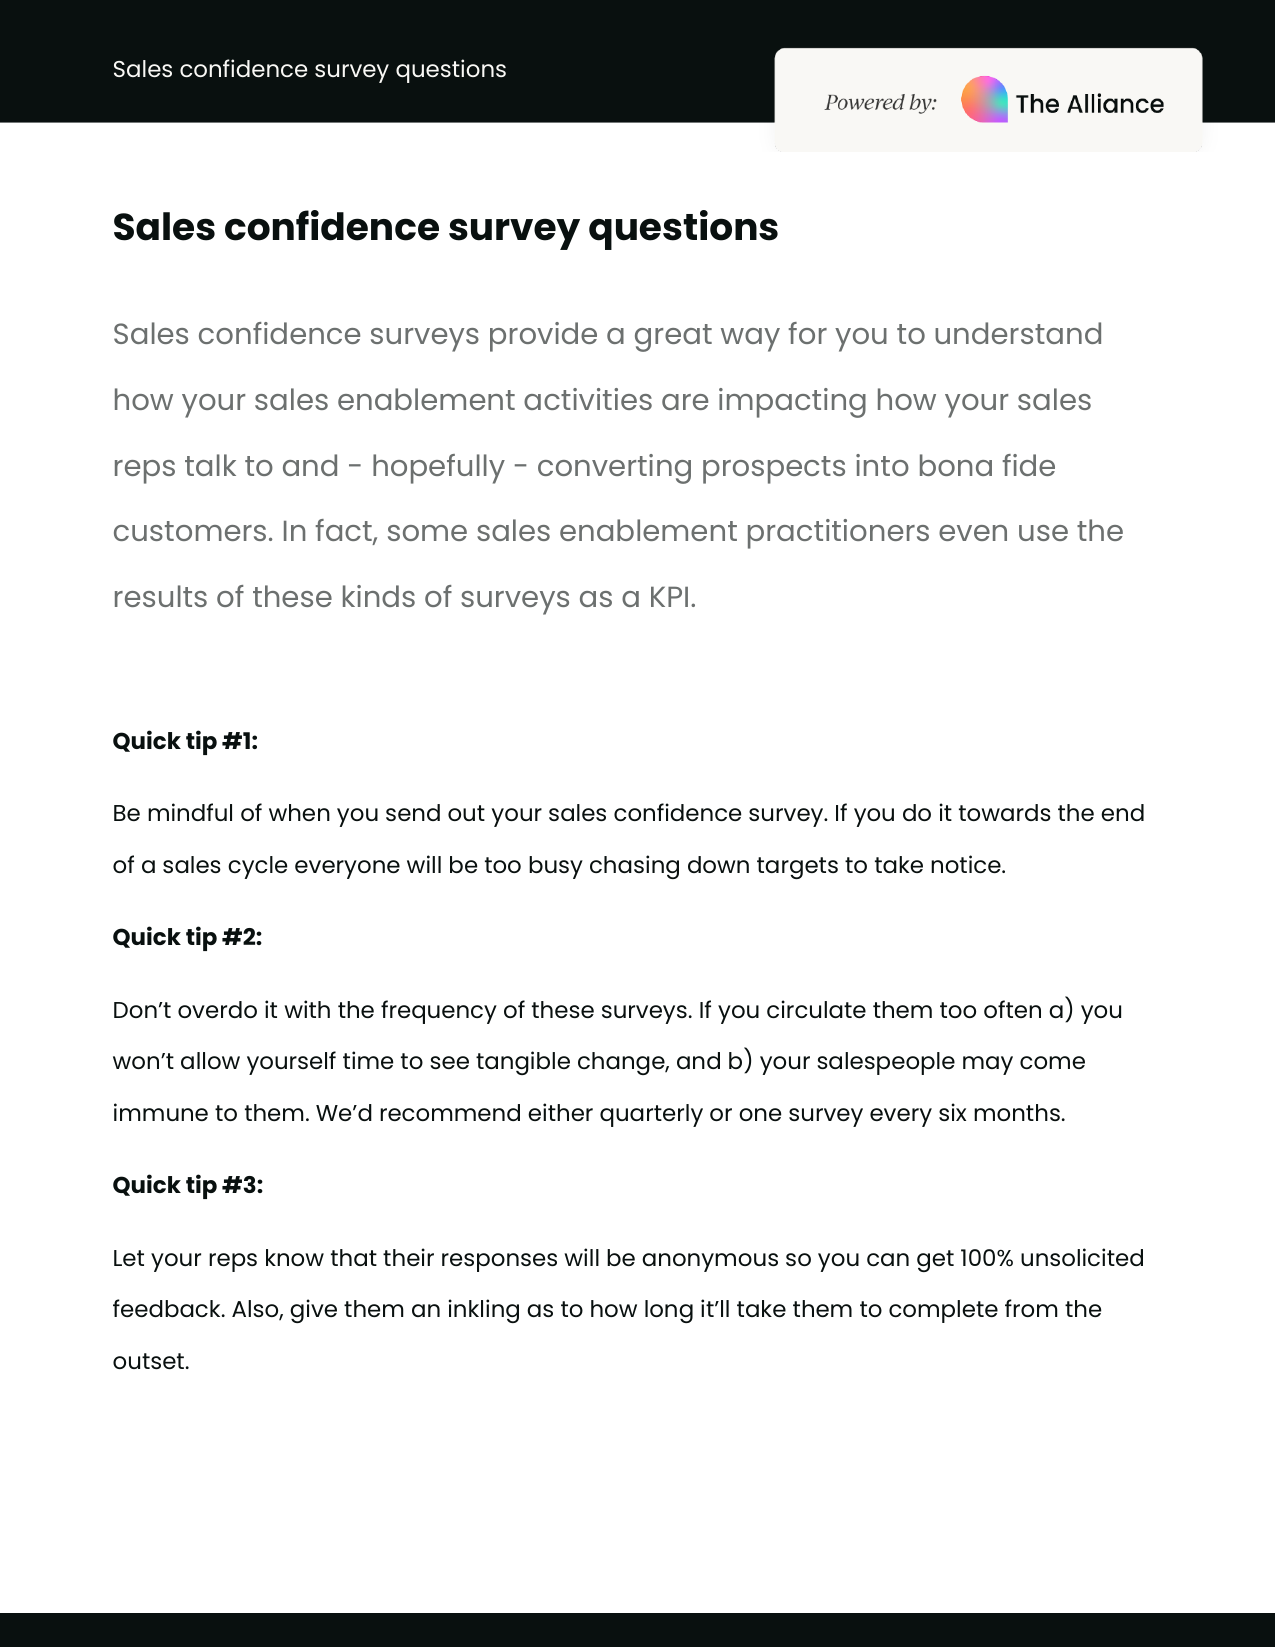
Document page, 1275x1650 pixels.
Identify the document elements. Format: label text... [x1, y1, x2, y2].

subtitle Quick tip #2: [112, 919, 1162, 954]
picture [0, 0, 1275, 152]
subtitle Quick tip #3: [112, 1167, 1162, 1202]
title Sales confidence survey questions [112, 197, 1162, 253]
subtitle Quick tip #1: [112, 723, 1162, 757]
text Be mindful of when you send out your sales confidence survey. If you do it towards the end of a sales cycle everyone will be too busy chasing down targets to take notice. [112, 796, 1162, 881]
subtitle Sales confidence surveys provide a great way for you to understand how your sales enablement activities are impacting how your sales reps talk to and - hopefully - converting prospects into bona fide customers. In fact, some sales enablement practitioners even use the results of these kinds of surveys as a KPI. [112, 311, 1162, 617]
text Let your reps know that their responses will be anonymous so you can get 100% unsolicited feedback. Also, give them an inkling as to how long it’ll take them to complete from the outset. [112, 1240, 1162, 1377]
picture [0, 1613, 1275, 1647]
text Don’t overdo it with the frequency of these surveys. If you circulate them too often a) you won’t allow yourself time to see tangible change, and b) your salespeople may come immune to them. We’d recommend either quarterly or one survey every six months. [112, 992, 1162, 1129]
